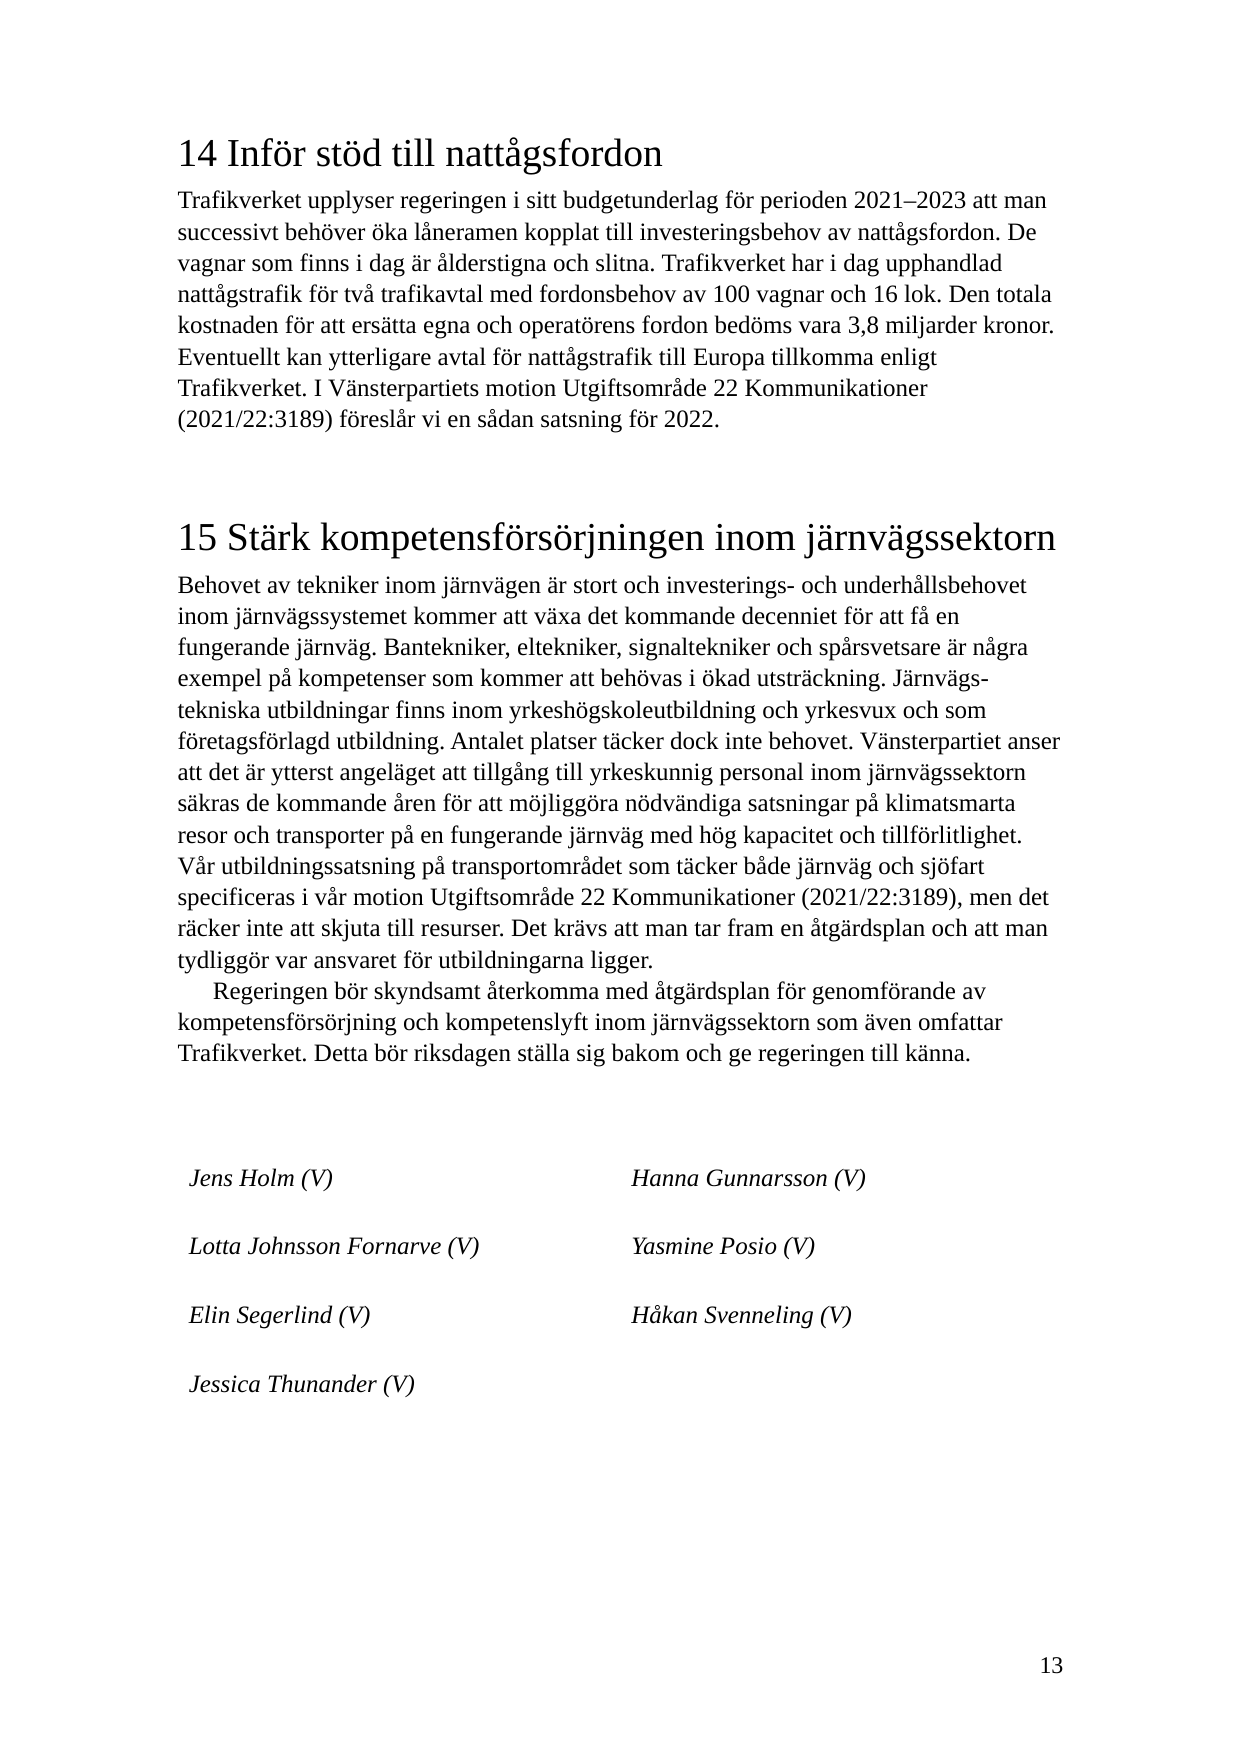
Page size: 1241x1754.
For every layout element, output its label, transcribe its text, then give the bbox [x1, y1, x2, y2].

table_header Jens Holm (V) [177, 1130, 620, 1198]
text Behovet av tekniker inom järnvägen är stort och investerings- och underhållsbehovet inom järnvägssystemet kommer att växa det kommande decenniet för att få en fungerande järnväg. Bantekniker, eltekniker, signaltekniker och spårsvetsare är några exempel på kompetenser som kommer att behövas i ökad utsträckning. Järnvägstekniska utbildningar finns inom yrkeshögskoleutbildning och yrkesvux och som företagsförlagd utbildning. Antalet platser täcker dock inte behovet. Vänsterpartiet anser att det är ytterst angeläget att tillgång till yrkeskunnig personal inom järnvägssektorn säkras de kommande åren för att möjliggöra nödvändiga satsningar på klimatsmarta resor och transporter på en fungerande järnväg med hög kapacitet och tillförlitlighet. Vår utbildningssatsning på transportområdet som täcker både järnväg och sjöfart specificeras i vår motion Utgiftsområde 22 Kommunikationer (2021/22:3189), men det räcker inte att skjuta till resurser. Det krävs att man tar fram en åtgärdsplan och att man tydliggör var ansvaret för utbildningarna ligger. [177, 567, 1063, 973]
text Trafikverket upplyser regeringen i sitt budgetunderlag för perioden 2021–2023 att man successivt behöver öka låneramen kopplat till investeringsbehov av nattågsfordon. De vagnar som finns i dag är ålderstigna och slitna. Trafikverket har i dag upphandlad nattågstrafik för två trafikavtal med fordonsbehov av 100 vagnar och 16 lok. Den totala kostnaden för att ersätta egna och operatörens fordon bedöms vara 3,8 miljarder kronor. Eventuellt kan ytterligare avtal för nattågstrafik till Europa tillkomma enligt Trafikverket. I Vänsterpartiets motion Utgiftsområde 22 Kommunikationer (2021/22:3189) föreslår vi en sådan satsning för 2022. [177, 183, 1063, 433]
table_cell Håkan Svenneling (V) [620, 1267, 1063, 1336]
table_cell Jessica Thunander (V) [177, 1336, 620, 1405]
table_cell Elin Segerlind (V) [177, 1267, 620, 1336]
text Stärk kompetensförsörjningen inom järnvägssektorn [177, 518, 1063, 559]
text Regeringen bör skyndsamt återkomma med åtgärdsplan för genomförande av kompetensförsörjning och kompetenslyft inom järnvägssektorn som även omfattar Trafikverket. Detta bör riksdagen ställa sig bakom och ge regeringen till känna. [177, 973, 1063, 1067]
table_cell Lotta Johnsson Fornarve (V) [177, 1199, 620, 1267]
table_cell Yasmine Posio (V) [620, 1199, 1063, 1267]
text Inför stöd till nattågsfordon [177, 134, 1063, 174]
table_header Hanna Gunnarsson (V) [620, 1130, 1063, 1198]
